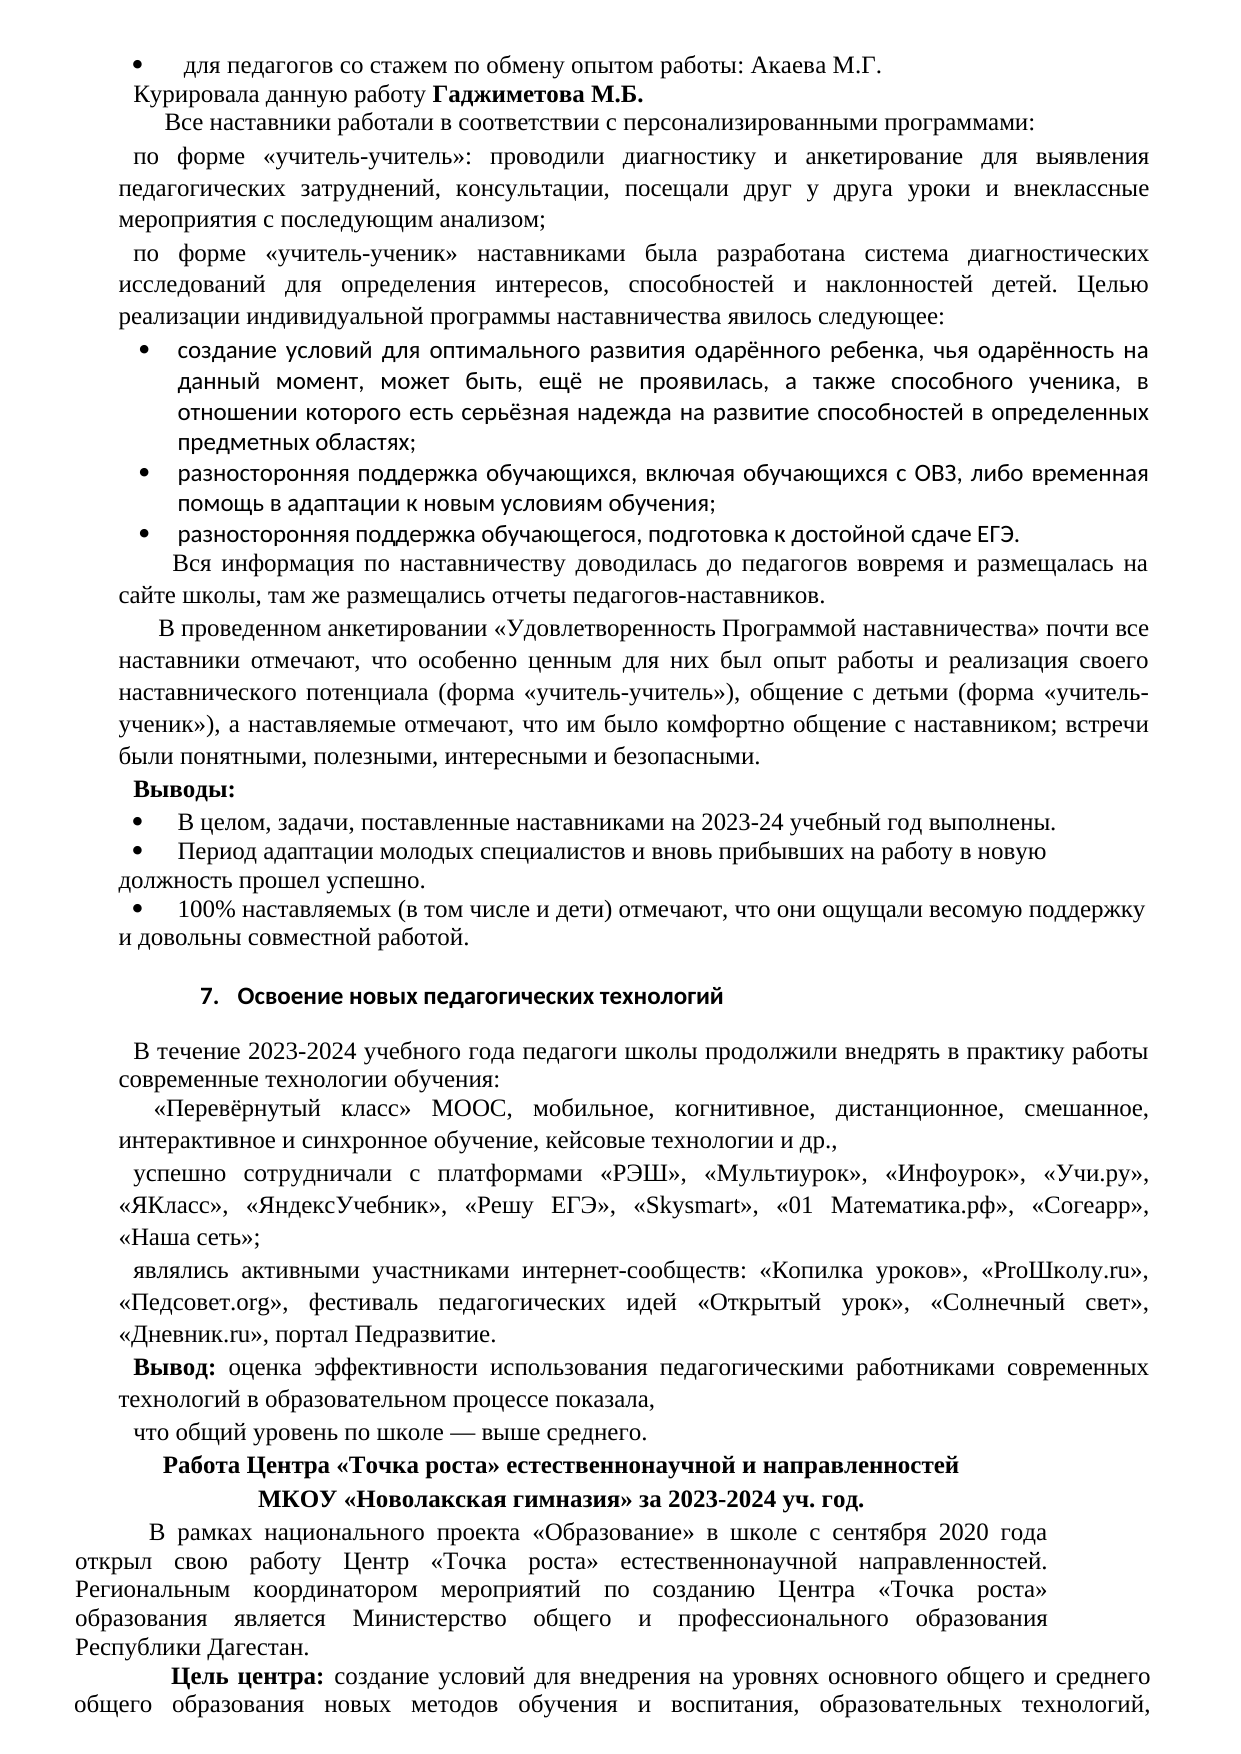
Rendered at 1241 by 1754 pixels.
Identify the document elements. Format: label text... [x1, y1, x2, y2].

text по форме «учитель-учитель»: проводили диагностику и анкетирование для выявления педагогических затруднений, консультации, посещали друг у друга уроки и внеклассные мероприятия с последующим анализом; [118, 141, 1150, 233]
list Период адаптации молодых специалистов и вновь прибывших на работу в новую должность прошел успешно. [118, 836, 1150, 894]
text Вывод: оценка эффективности использования педагогическими работниками современных технологий в образовательном процессе показала, [118, 1352, 1150, 1413]
text В течение 2023-2024 учебного года педагоги школы продолжили внедрять в практику работы современные технологии обучения: [118, 1036, 1150, 1093]
text В проведенном анкетировании «Удовлетворенность Программой наставничества» почти все наставники отмечают, что особенно ценным для них был опыт работы и реализация своего наставнического потенциала (форма «учитель-учитель»), общение с детьми (форма «учитель-ученик»), а наставляемые отмечают, что им было комфортно общение с наставником; встречи были понятными, полезными, интересными и безопасными. [118, 613, 1150, 770]
list В целом, задачи, поставленные наставниками на 2023-24 учебный год выполнены. [118, 807, 1150, 836]
list разносторонняя поддержка обучающихся, включая обучающихся с ОВЗ, либо временная помощь в адаптации к новым условиям обучения; [140, 457, 1150, 518]
text В рамках национального проекта «Образование» в школе с сентября 2020 года открыл свою работу Центр «Точка роста» естественнонаучной направленностей. Региональным координатором мероприятий по созданию Центра «Точка роста» образования является Министерство общего и профессионального образования Республики Дагестан. [75, 1517, 1048, 1661]
text успешно сотрудничали с платформами «РЭШ», «Мультиурок», «Инфоурок», «Учи.ру», «ЯКласс», «ЯндексУчебник», «Решу ЕГЭ», «Skysmart», «01 Математика.рф», «Согеарр», «Наша сеть»; [118, 1158, 1150, 1251]
text что общий уровень по школе — выше среднего. [118, 1417, 1150, 1446]
text Работа Центра «Точка роста» естественнонаучной и направленностей [74, 1451, 1048, 1479]
text являлись активными участниками интернет-сообществ: «Копилка уроков», «ProШколу.ru», «Педсовет.оrg», фестиваль педагогических идей «Открытый урок», «Солнечный свет», «Дневник.ru», портал Педразвитие. [118, 1255, 1150, 1348]
list создание условий для оптимального развития одарённого ребенка, чья одарённость на данный момент, может быть, ещё не проявилась, а также способного ученика, в отношении которого есть серьёзная надежда на развитие способностей в определенных предметных областях; [140, 335, 1150, 457]
list для педагогов со стажем по обмену опытом работы: Акаева М.Г. [118, 50, 1150, 79]
list разносторонняя поддержка обучающегося, подготовка к достойной сдаче ЕГЭ. [140, 518, 1150, 548]
text «Перевёрнутый класс» МООС, мобильное, когнитивное, дистанционное, смешанное, интерактивное и синхронное обучение, кейсовые технологии и др., [118, 1093, 1150, 1154]
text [74, 1661, 1151, 1718]
list Освоение новых педагогических технологий [200, 980, 1150, 1010]
list 100% наставляемых (в том числе и дети) отмечают, что они ощущали весомую поддержку и довольны совместной работой. [118, 894, 1150, 951]
text Вся информация по наставничеству доводилась до педагогов вовремя и размещалась на сайте школы, там же размещались отчеты педагогов-наставников. [118, 548, 1150, 609]
text по форме «учитель-ученик» наставниками была разработана система диагностических исследований для определения интересов, способностей и наклонностей детей. Целью реализации индивидуальной программы наставничества явилось следующее: [118, 238, 1150, 330]
text Выводы: [118, 774, 1150, 803]
text Курировала данную работу Гаджиметова М.Б. [118, 79, 1150, 107]
text Все наставники работали в соответствии с персонализированными программами: [118, 107, 1150, 136]
text МКОУ «Новолакская гимназия» за 2023-2024 уч. год. [74, 1484, 1048, 1513]
